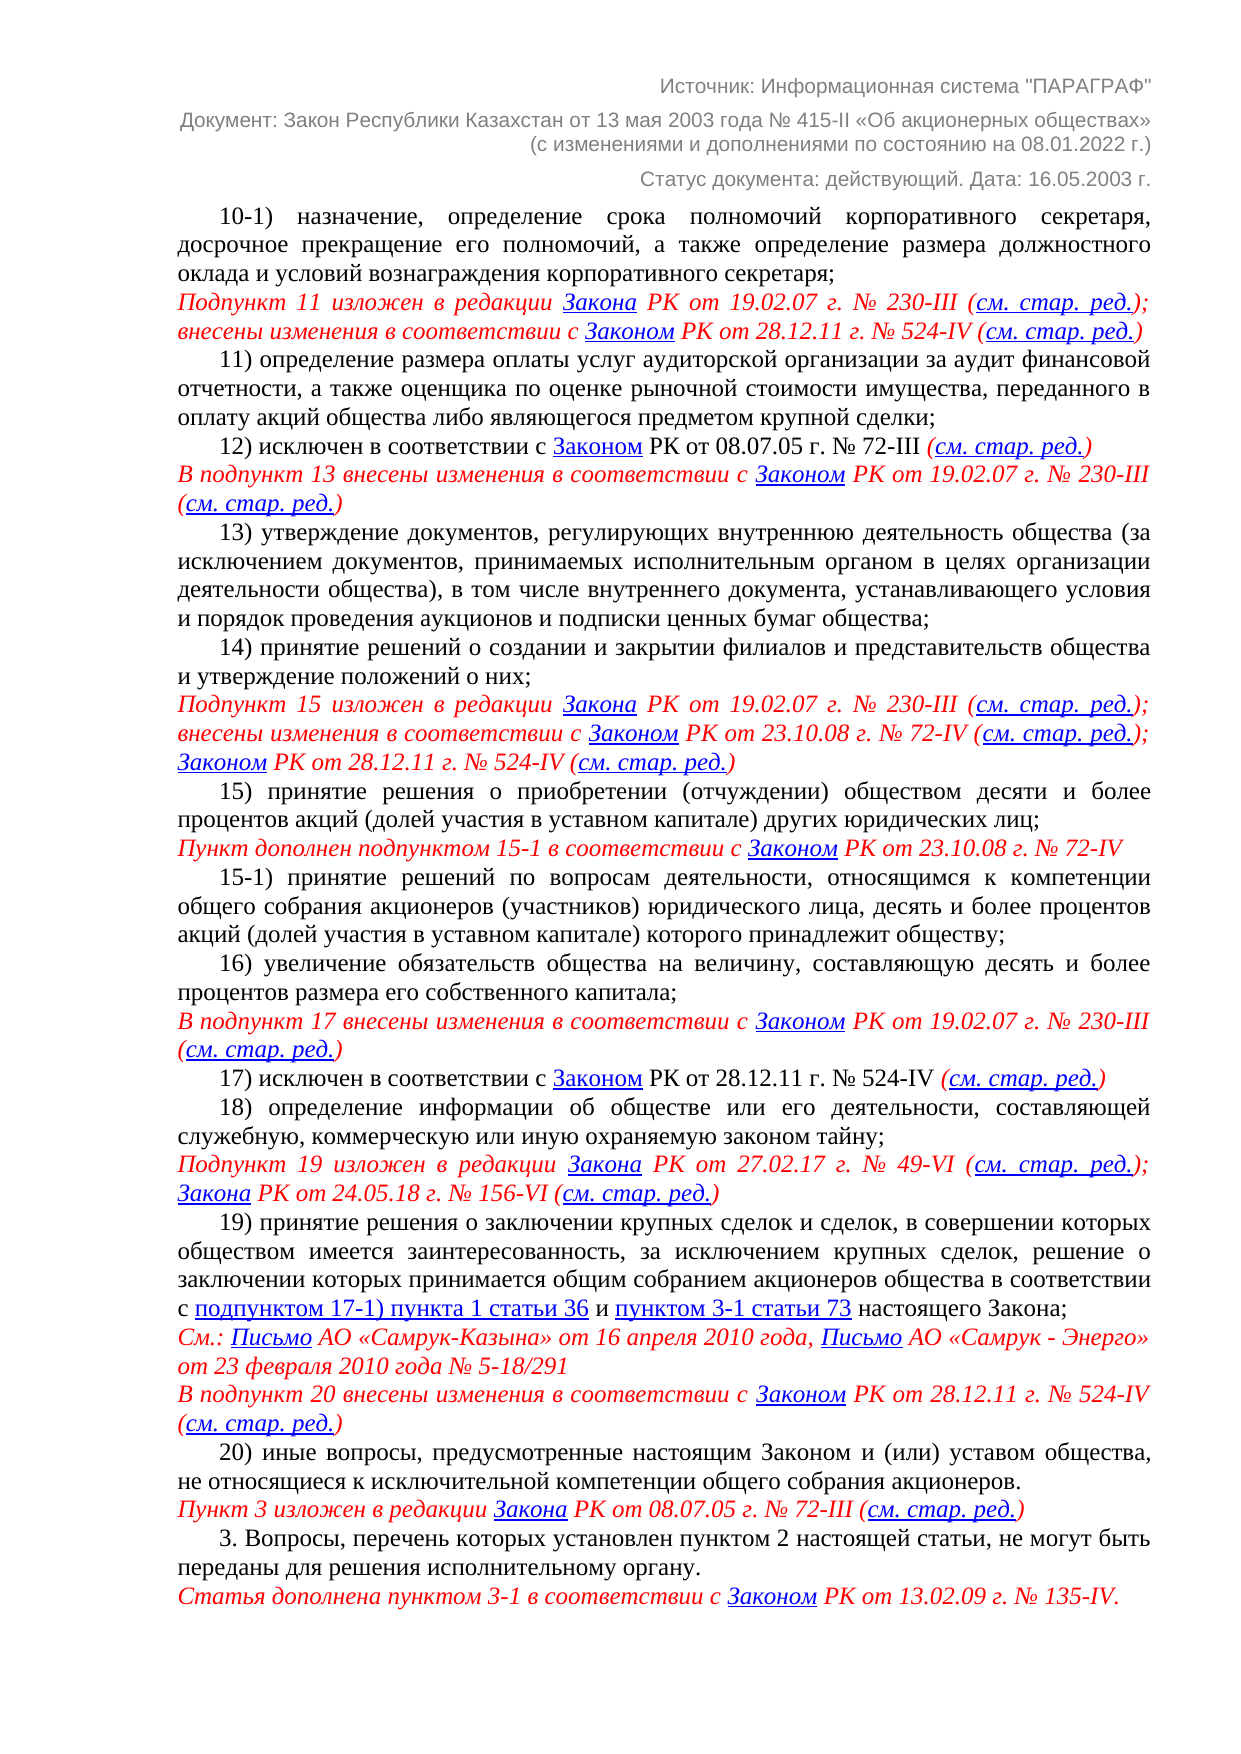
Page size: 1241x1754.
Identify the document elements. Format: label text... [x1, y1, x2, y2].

text 15) принятие решения о приобретении (отчуждении) обществом десяти и более процентов акций (долей участия в уставном капитале) других юридических лиц; [177, 776, 1152, 833]
text Пункт 3 изложен в редакции Закона РК от 08.07.05 г. № 72-III (см. стар. ред.) [177, 1494, 1152, 1523]
text В подпункт 13 внесены изменения в соответствии с Законом РК от 19.02.07 г. № 230-III (см. стар. ред.) [177, 459, 1152, 517]
text 12) исключен в соответствии с Законом РК от 08.07.05 г. № 72-III (см. стар. ред.) [177, 431, 1152, 459]
text Подпункт 19 изложен в редакции Закона РК от 27.02.17 г. № 49-VI (см. стар. ред.); Закона РК от 24.05.18 г. № 156-VI (см. стар. ред.) [177, 1149, 1152, 1207]
text 10-1) назначение, определение срока полномочий корпоративного секретаря, досрочное прекращение его полномочий, а также определение размера должностного оклада и условий вознаграждения корпоративного секретаря; [177, 201, 1152, 287]
text Подпункт 15 изложен в редакции Закона РК от 19.02.07 г. № 230-III (см. стар. ред.); внесены изменения в соответствии с Законом РК от 23.10.08 г. № 72-IV (см. стар. ред.); Законом РК от 28.12.11 г. № 524-IV (см. стар. ред.) [177, 689, 1152, 776]
text 14) принятие решений о создании и закрытии филиалов и представительств общества и утверждение положений о них; [177, 632, 1152, 689]
text Статья дополнена пунктом 3-1 в соответствии с Законом РК от 13.02.09 г. № 135-IV. [177, 1581, 1152, 1609]
text См.: Письмо АО «Самрук-Казына» от 16 апреля 2010 года, Письмо АО «Самрук - Энерго» от 23 февраля 2010 года № 5-18/291 [177, 1322, 1152, 1379]
text 19) принятие решения о заключении крупных сделок и сделок, в совершении которых обществом имеется заинтересованность, за исключением крупных сделок, решение о заключении которых принимается общим собранием акционеров общества в соответствии с подпунктом 17-1) пункта 1 статьи 36 и пунктом 3-1 статьи 73 настоящего Закона; [177, 1207, 1152, 1322]
text 15-1) принятие решений по вопросам деятельности, относящимся к компетенции общего собрания акционеров (участников) юридического лица, десять и более процентов акций (долей участия в уставном капитале) которого принадлежит обществу; [177, 862, 1152, 948]
text В подпункт 20 внесены изменения в соответствии с Законом РК от 28.12.11 г. № 524-IV (см. стар. ред.) [177, 1379, 1152, 1437]
text 18) определение информации об обществе или его деятельности, составляющей служебную, коммерческую или иную охраняемую законом тайну; [177, 1092, 1152, 1149]
text 3. Вопросы, перечень которых установлен пунктом 2 настоящей статьи, не могут быть переданы для решения исполнительному органу. [177, 1523, 1152, 1581]
text 17) исключен в соответствии с Законом РК от 28.12.11 г. № 524-IV (см. стар. ред.) [177, 1063, 1152, 1092]
text 16) увеличение обязательств общества на величину, составляющую десять и более процентов размера его собственного капитала; [177, 948, 1152, 1006]
text 20) иные вопросы, предусмотренные настоящим Законом и (или) уставом общества, не относящиеся к исключительной компетенции общего собрания акционеров. [177, 1437, 1152, 1494]
text Пункт дополнен подпунктом 15-1 в соответствии с Законом РК от 23.10.08 г. № 72-IV [177, 833, 1152, 862]
text В подпункт 17 внесены изменения в соответствии с Законом РК от 19.02.07 г. № 230-III (см. стар. ред.) [177, 1006, 1152, 1063]
text 11) определение размера оплаты услуг аудиторской организации за аудит финансовой отчетности, а также оценщика по оценке рыночной стоимости имущества, переданного в оплату акций общества либо являющегося предметом крупной сделки; [177, 344, 1152, 431]
text Подпункт 11 изложен в редакции Закона РК от 19.02.07 г. № 230-III (см. стар. ред.); внесены изменения в соответствии с Законом РК от 28.12.11 г. № 524-IV (см. стар. ред.) [177, 287, 1152, 344]
text 13) утверждение документов, регулирующих внутреннюю деятельность общества (за исключением документов, принимаемых исполнительным органом в целях организации деятельности общества), в том числе внутреннего документа, устанавливающего условия и порядок проведения аукционов и подписки ценных бумаг общества; [177, 517, 1152, 632]
